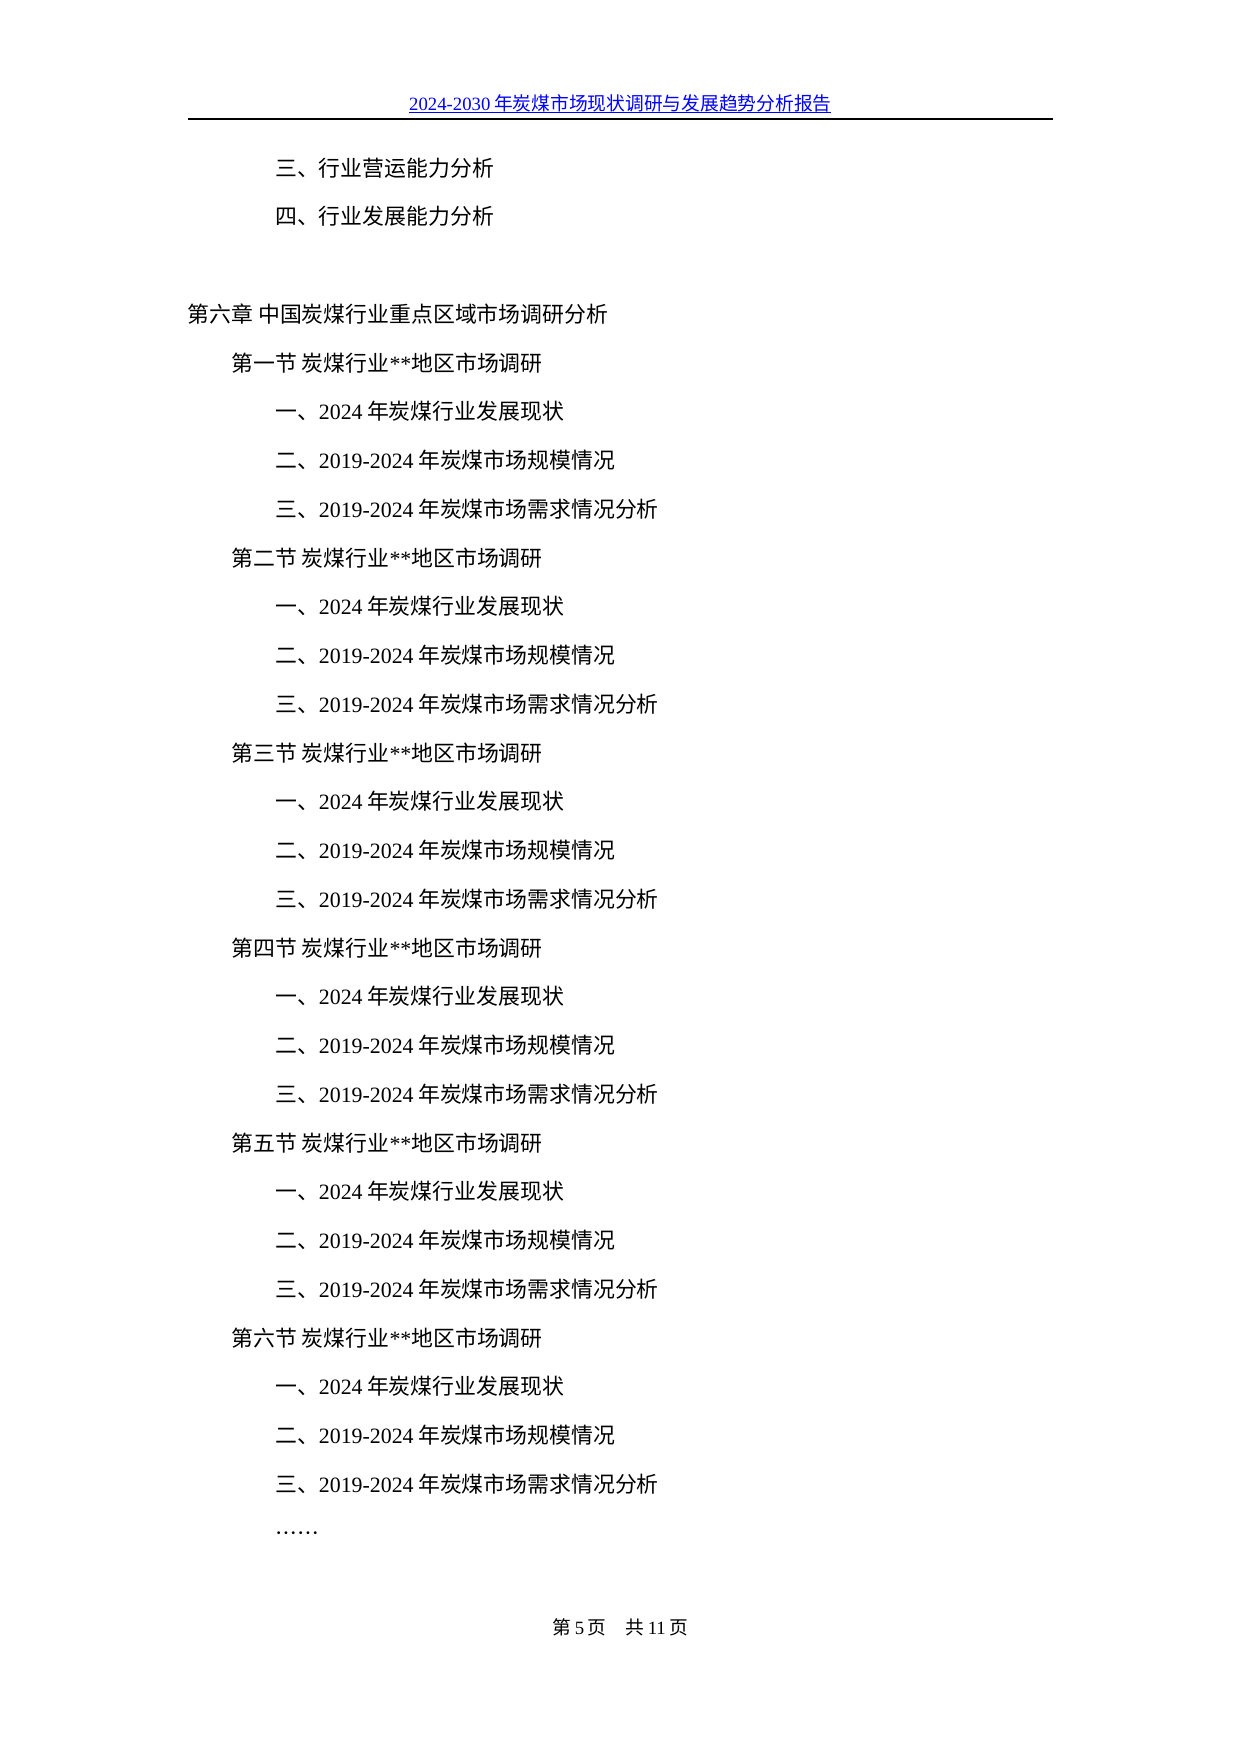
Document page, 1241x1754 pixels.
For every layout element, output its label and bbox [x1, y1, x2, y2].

text [187, 150, 1053, 1548]
